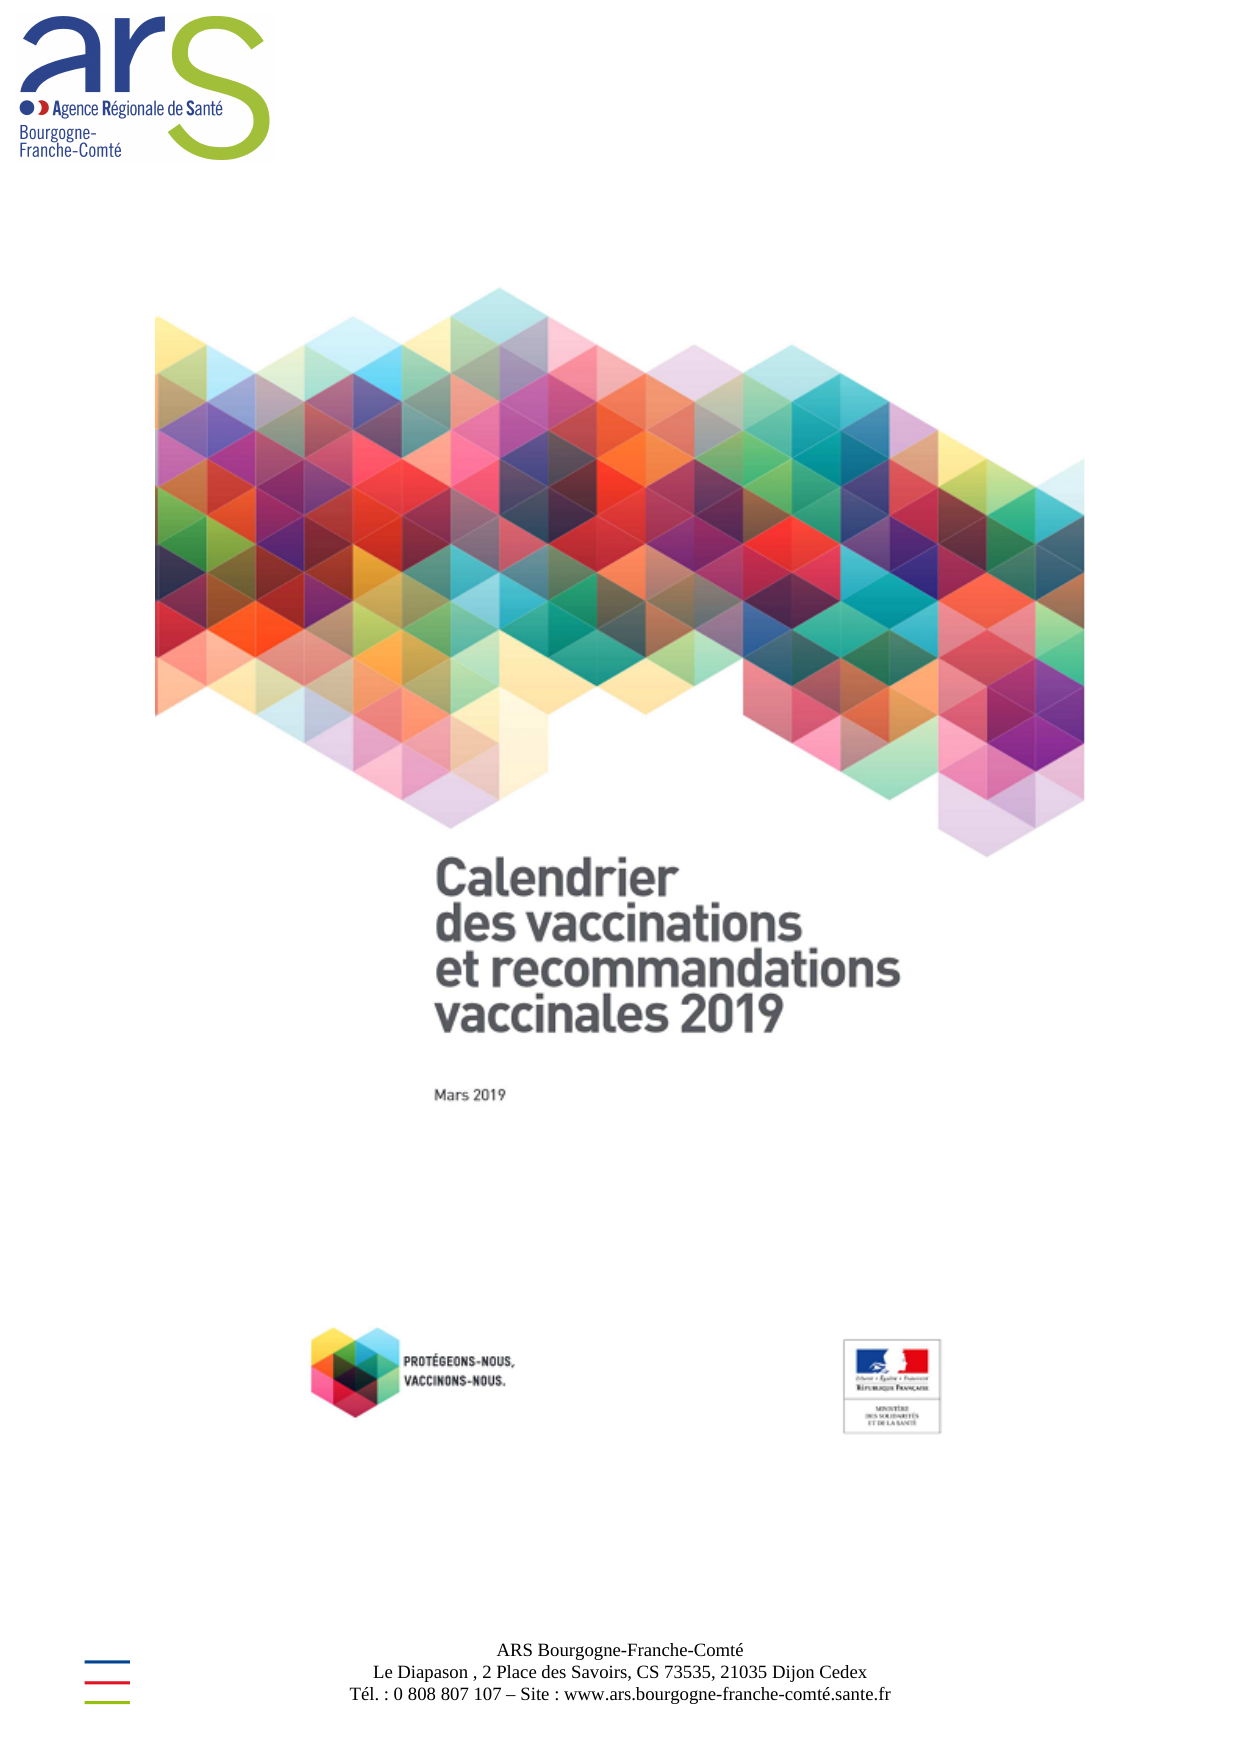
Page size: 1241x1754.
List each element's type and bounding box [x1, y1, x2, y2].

picture [16, 14, 274, 162]
picture [82, 1658, 132, 1706]
picture [155, 186, 1086, 1502]
